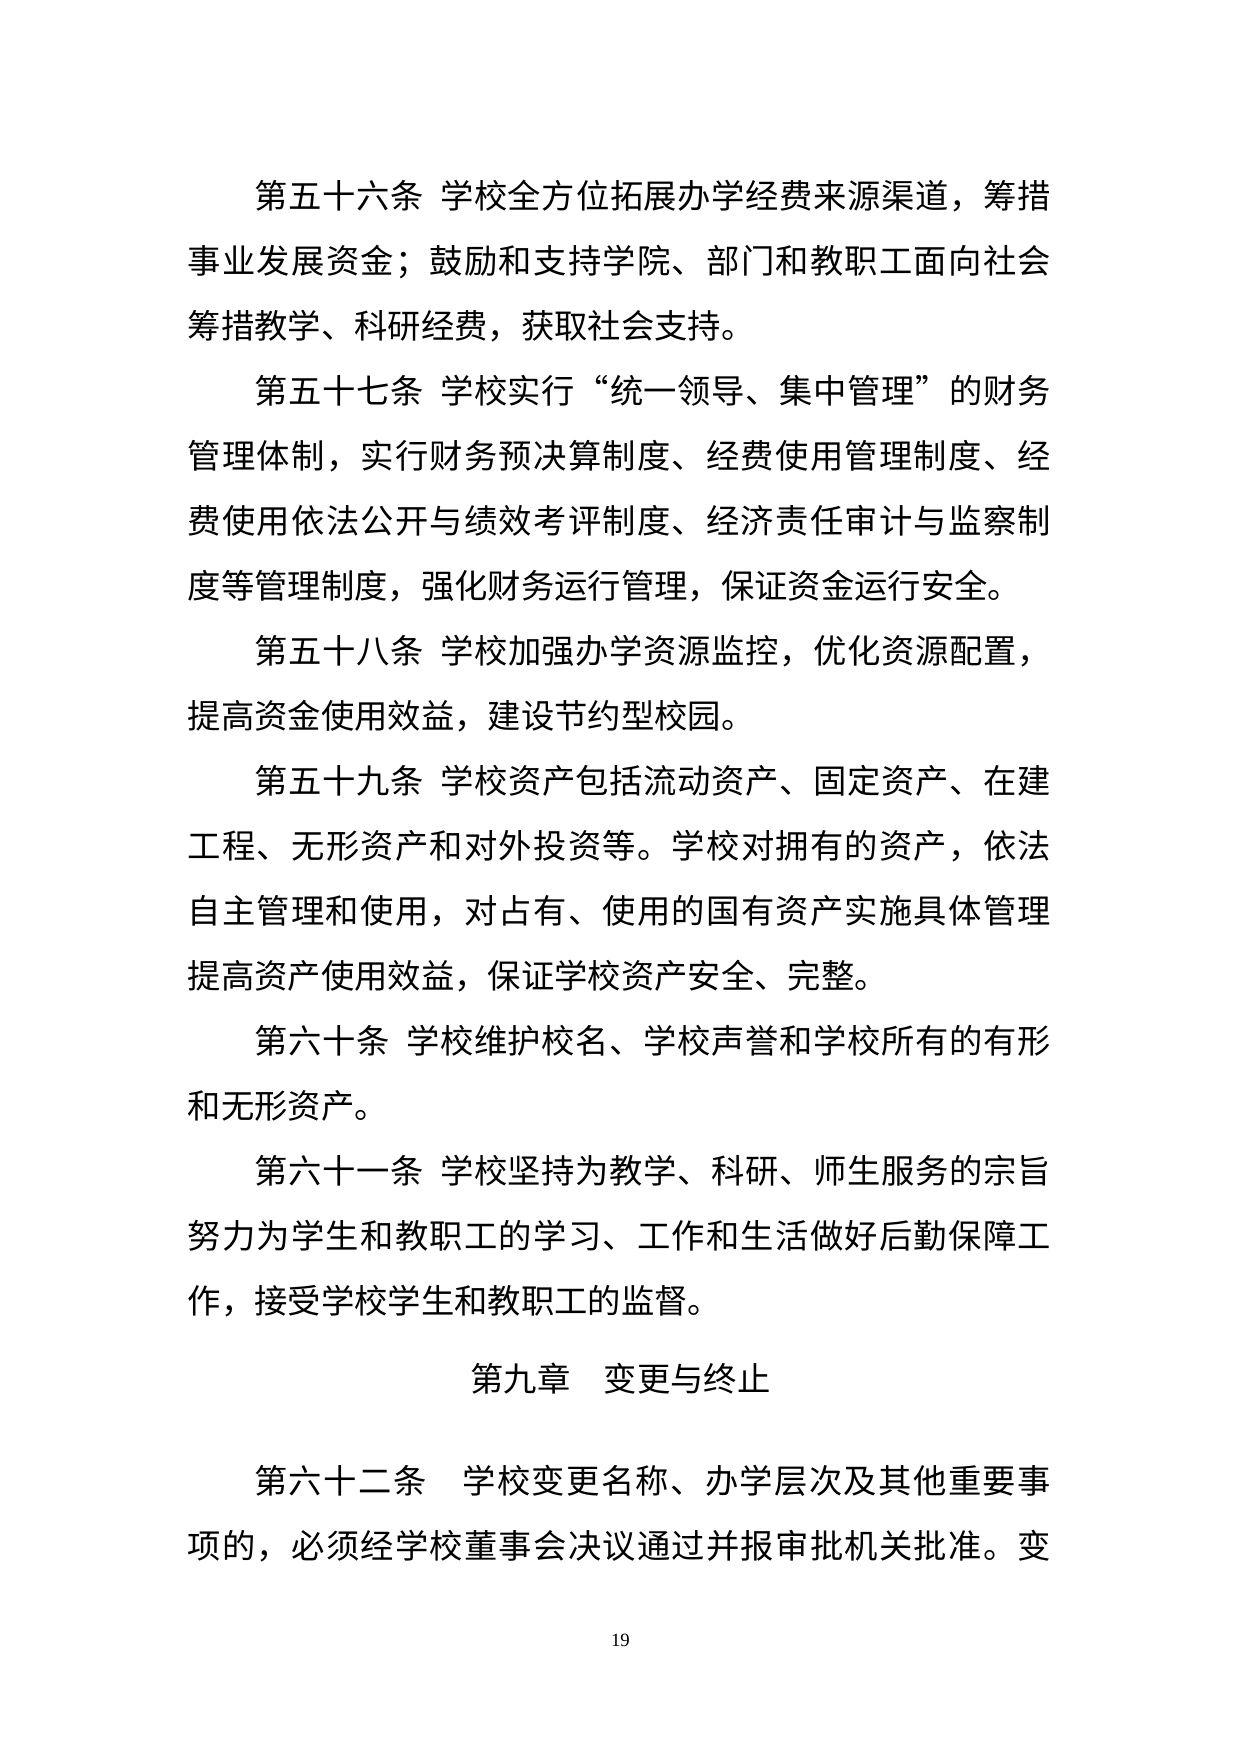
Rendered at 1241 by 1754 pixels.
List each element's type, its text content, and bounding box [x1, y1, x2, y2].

text 第五十七条 学校实行“统一领导、集中管理”的财务管理体制，实行财务预决算制度、经费使用管理制度、经费使用依法公开与绩效考评制度、经济责任审计与监察制度等管理制度，强化财务运行管理，保证资金运行安全。 [187, 357, 1053, 617]
text 第五十六条 学校全方位拓展办学经费来源渠道，筹措事业发展资金；鼓励和支持学院、部门和教职工面向社会筹措教学、科研经费，获取社会支持。 [187, 162, 1053, 357]
subtitle 第九章 变更与终止 [187, 1344, 1053, 1409]
text 第五十八条 学校加强办学资源监控，优化资源配置，提高资金使用效益，建设节约型校园。 [187, 617, 1053, 747]
text 第六十一条 学校坚持为教学、科研、师生服务的宗旨，努力为学生和教职工的学习、工作和生活做好后勤保障工作，接受学校学生和教职工的监督。 [187, 1137, 1053, 1332]
text 第六十条 学校维护校名、学校声誉和学校所有的有形和无形资产。 [187, 1007, 1053, 1137]
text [187, 1446, 1053, 1576]
text 第五十九条 学校资产包括流动资产、固定资产、在建工程、无形资产和对外投资等。学校对拥有的资产，依法自主管理和使用，对占有、使用的国有资产实施具体管理，提高资产使用效益，保证学校资产安全、完整。 [187, 747, 1053, 1007]
